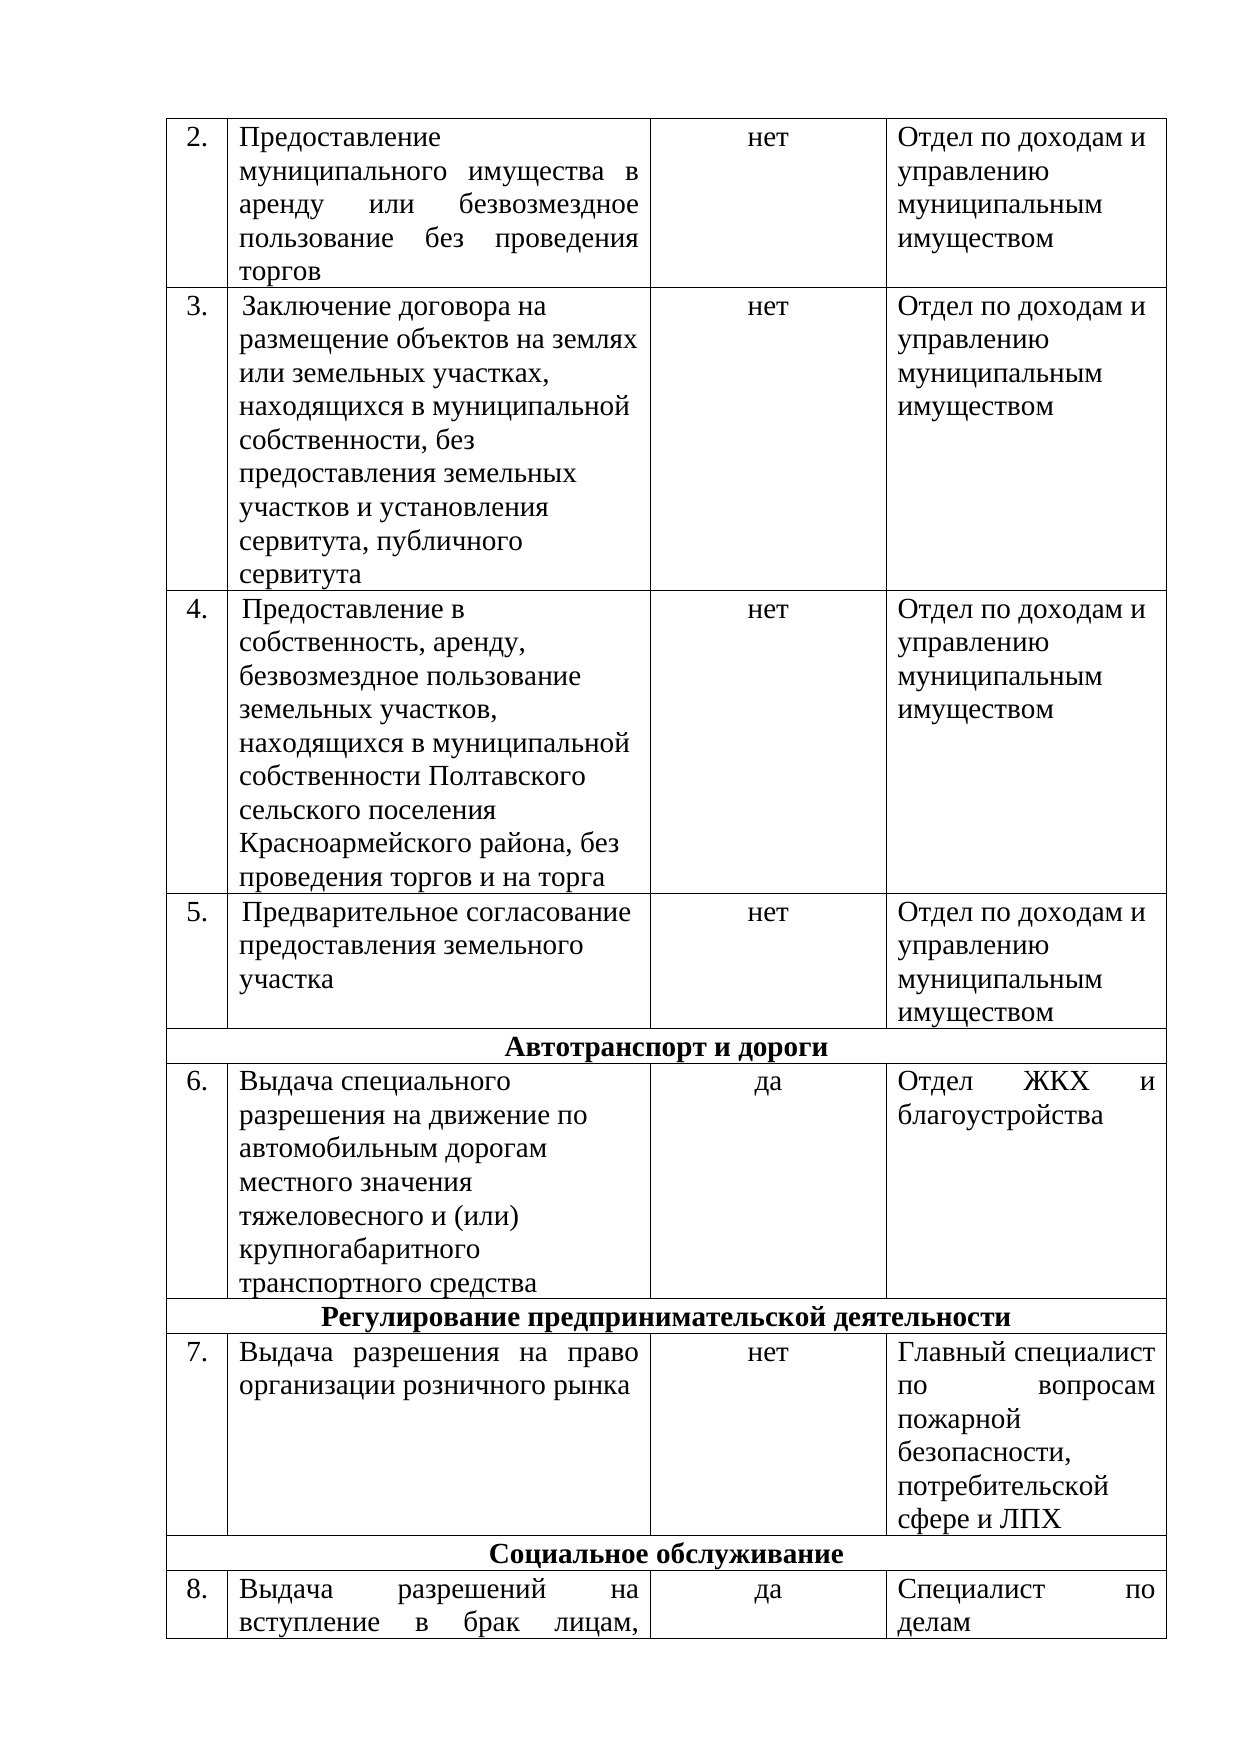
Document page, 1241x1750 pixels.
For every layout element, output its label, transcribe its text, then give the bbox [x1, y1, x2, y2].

table_cell 7. [167, 1334, 227, 1535]
table_cell Главный специалист по вопросам пожарной безопасности, потребительской сфере и ЛПХ [887, 1334, 1166, 1535]
table_cell Регулирование предпринимательской деятельности [167, 1299, 1166, 1333]
table_cell 5. [167, 894, 227, 1028]
table_cell Социальное обслуживание [167, 1536, 1166, 1570]
table_cell нет [651, 591, 886, 893]
table_cell нет [651, 288, 886, 590]
table_cell Отдел по доходам и управлению муниципальным имуществом [887, 591, 1166, 893]
table_cell Предварительное согласование предоставления земельного участка [228, 894, 650, 1028]
table_cell да [651, 1571, 886, 1638]
table_cell нет [651, 119, 886, 287]
table_cell Выдача разрешения на право организации розничного рынка [228, 1334, 650, 1535]
table_cell Предоставление в собственность, аренду, безвозмездное пользование земельных участков, находящихся в муниципальной собственности Полтавского сельского поселения Красноармейского района, без проведения торгов и на торга [228, 591, 650, 893]
table_cell Автотранспорт и дороги [167, 1029, 1166, 1062]
table_cell Отдел по доходам и управлению муниципальным имуществом [887, 894, 1166, 1028]
table_cell 4. [167, 591, 227, 893]
table_cell Заключение договора на размещение объектов на землях или земельных участках, находящихся в муниципальной собственности, без предоставления земельных участков и установления сервитута, публичного сервитута [228, 288, 650, 590]
table_cell Отдел по доходам и управлению муниципальным имуществом [887, 288, 1166, 590]
table_cell 3. [167, 288, 227, 590]
table_cell 6. [167, 1064, 227, 1298]
table_cell нет [651, 894, 886, 1028]
table_cell Предоставление муниципального имущества в аренду или безвозмездное пользование без проведения торгов [228, 119, 650, 287]
table_cell нет [651, 1334, 886, 1535]
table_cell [228, 1571, 650, 1638]
table_cell 2. [167, 119, 227, 287]
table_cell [887, 119, 1166, 287]
table_cell 8. [167, 1571, 227, 1638]
table_cell Выдача специального разрешения на движение по автомобильным дорогам местного значения тяжеловесного и (или) крупногабаритного транспортного средства [228, 1064, 650, 1298]
table_cell Отдел ЖКХ и благоустройства [887, 1064, 1166, 1298]
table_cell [887, 1571, 1166, 1638]
table_cell да [651, 1064, 886, 1298]
